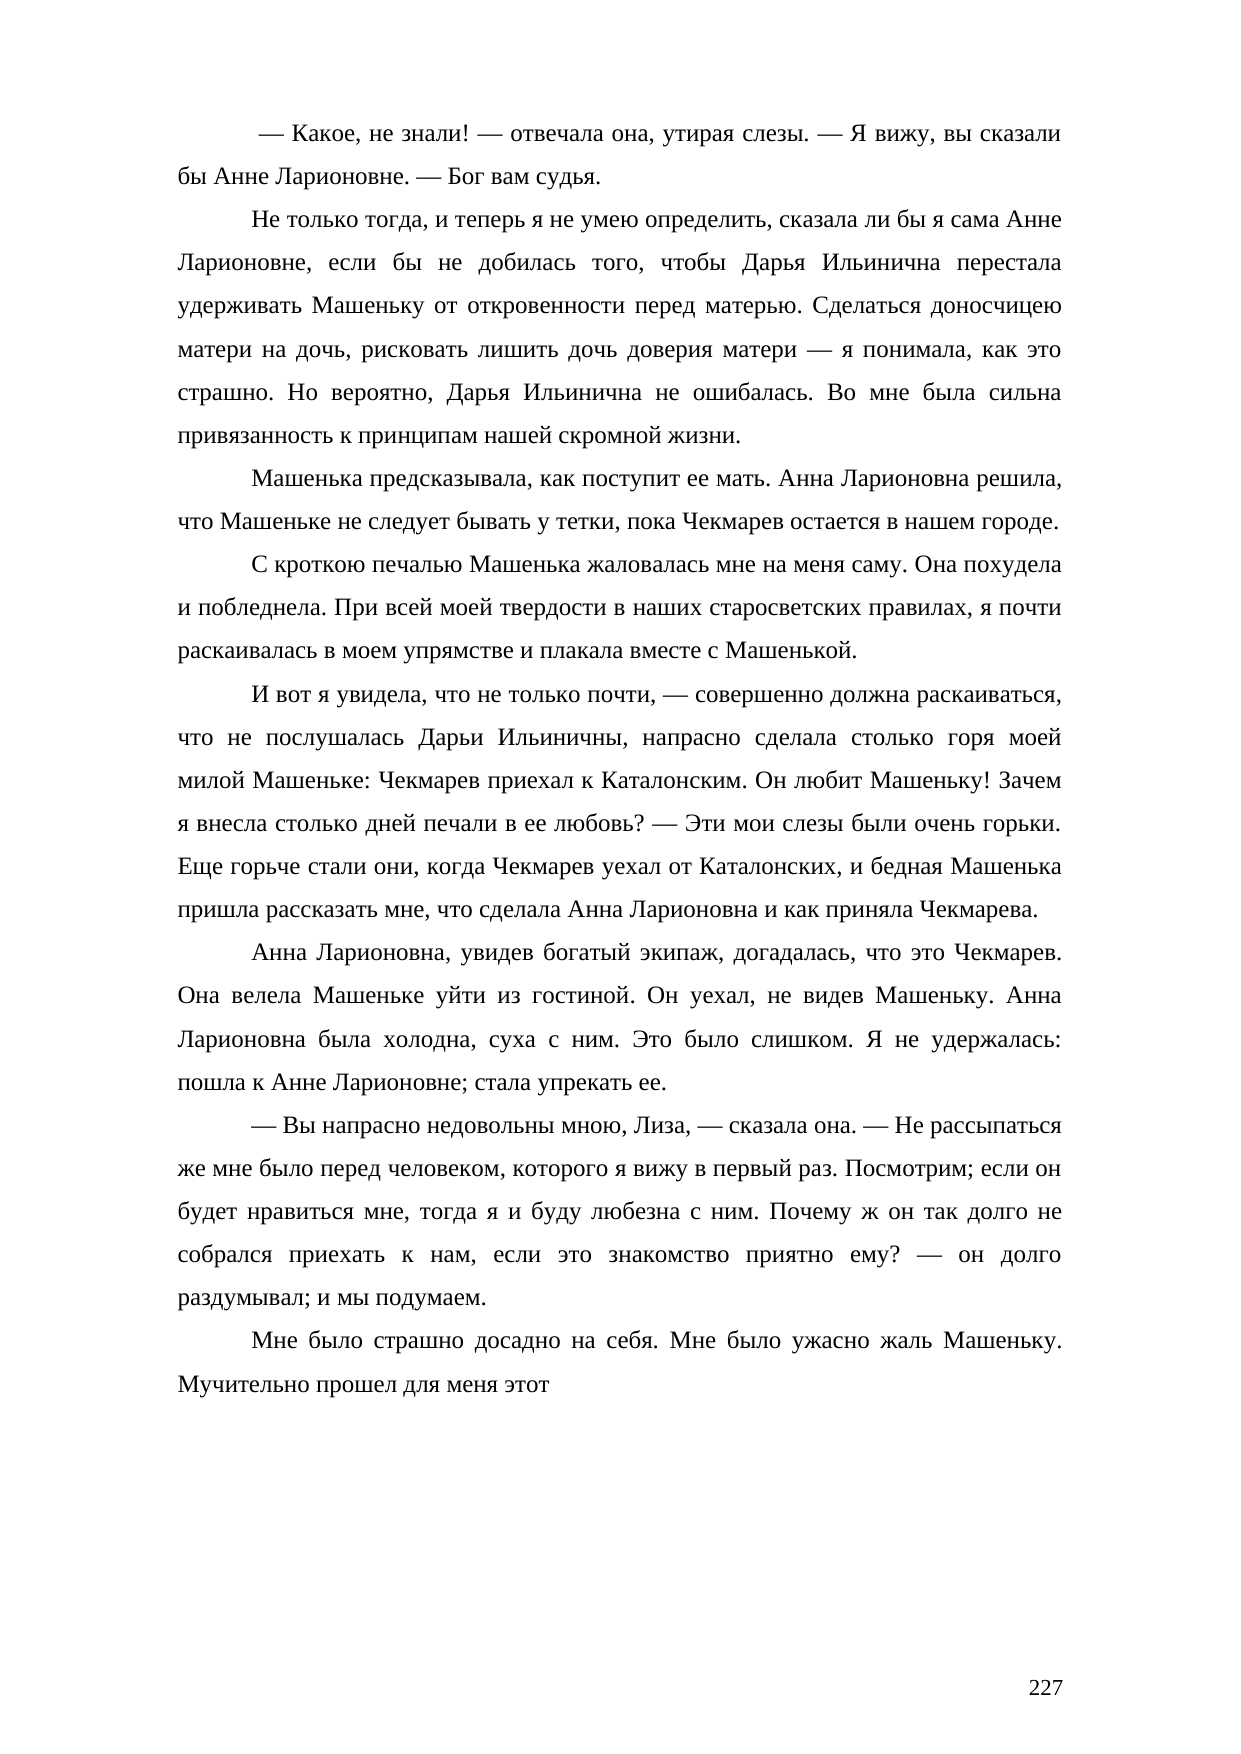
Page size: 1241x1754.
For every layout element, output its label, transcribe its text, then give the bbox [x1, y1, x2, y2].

text Анна Ларионовна, увидев богатый экипаж, догадалась, что это Чекмарев. Она велела Машеньке уйти из гостиной. Он уехал, не видев Машеньку. Анна Ларионовна была холодна, суха с ним. Это было слишком. Я не удержалась: пошла к Анне Ларионовне; стала упрекать ее. [177, 937, 1063, 1096]
text Не только тогда, и теперь я не умею определить, сказала ли бы я сама Анне Ларионовне, если бы не добилась того, чтобы Дарья Ильинична перестала удерживать Машеньку от откровенности перед матерью. Сделаться доносчицею матери на дочь, рисковать лишить дочь доверия матери — я понимала, как это страшно. Но вероятно, Дарья Ильинична не ошибалась. Во мне была сильна привязанность к принципам нашей скромной жизни. [177, 204, 1063, 449]
text С кроткою печалью Машенька жаловалась мне на меня саму. Она похудела и побледнела. При всей моей твердости в наших старосветских правилах, я почти раскаивалась в моем упрямстве и плакала вместе с Машенькой. [177, 549, 1063, 664]
text Мне было страшно досадно на себя. Мне было ужасно жаль Машеньку. Мучительно прошел для меня этот [177, 1326, 1063, 1397]
text Машенька предсказывала, как поступит ее мать. Анна Ларионовна решила, что Машеньке не следует бывать у тетки, пока Чекмарев остается в нашем городе. [177, 463, 1063, 535]
text — Какое, не знали! — отвечала она, утирая слезы. — Я вижу, вы сказали бы Анне Ларионовне. — Бог вам судья. [177, 118, 1063, 190]
text — Вы напрасно недовольны мною, Лиза, — сказала она. — Не рассыпаться же мне было перед человеком, которого я вижу в первый раз. Посмотрим; если он будет нравиться мне, тогда я и буду любезна с ним. Почему ж он так долго не собрался приехать к нам, если это знакомство приятно ему? — он долго раздумывал; и мы подумаем. [177, 1110, 1063, 1311]
text И вот я увидела, что не только почти, — совершенно должна раскаиваться, что не послушалась Дарьи Ильиничны, напрасно сделала столько горя моей милой Машеньке: Чекмарев приехал к Каталонским. Он любит Машеньку! Зачем я внесла столько дней печали в ее любовь? — Эти мои слезы были очень горьки. Еще горьче стали они, когда Чекмарев уехал от Каталонских, и бедная Машенька пришла рассказать мне, что сделала Анна Ларионовна и как приняла Чекмарева. [177, 679, 1063, 923]
